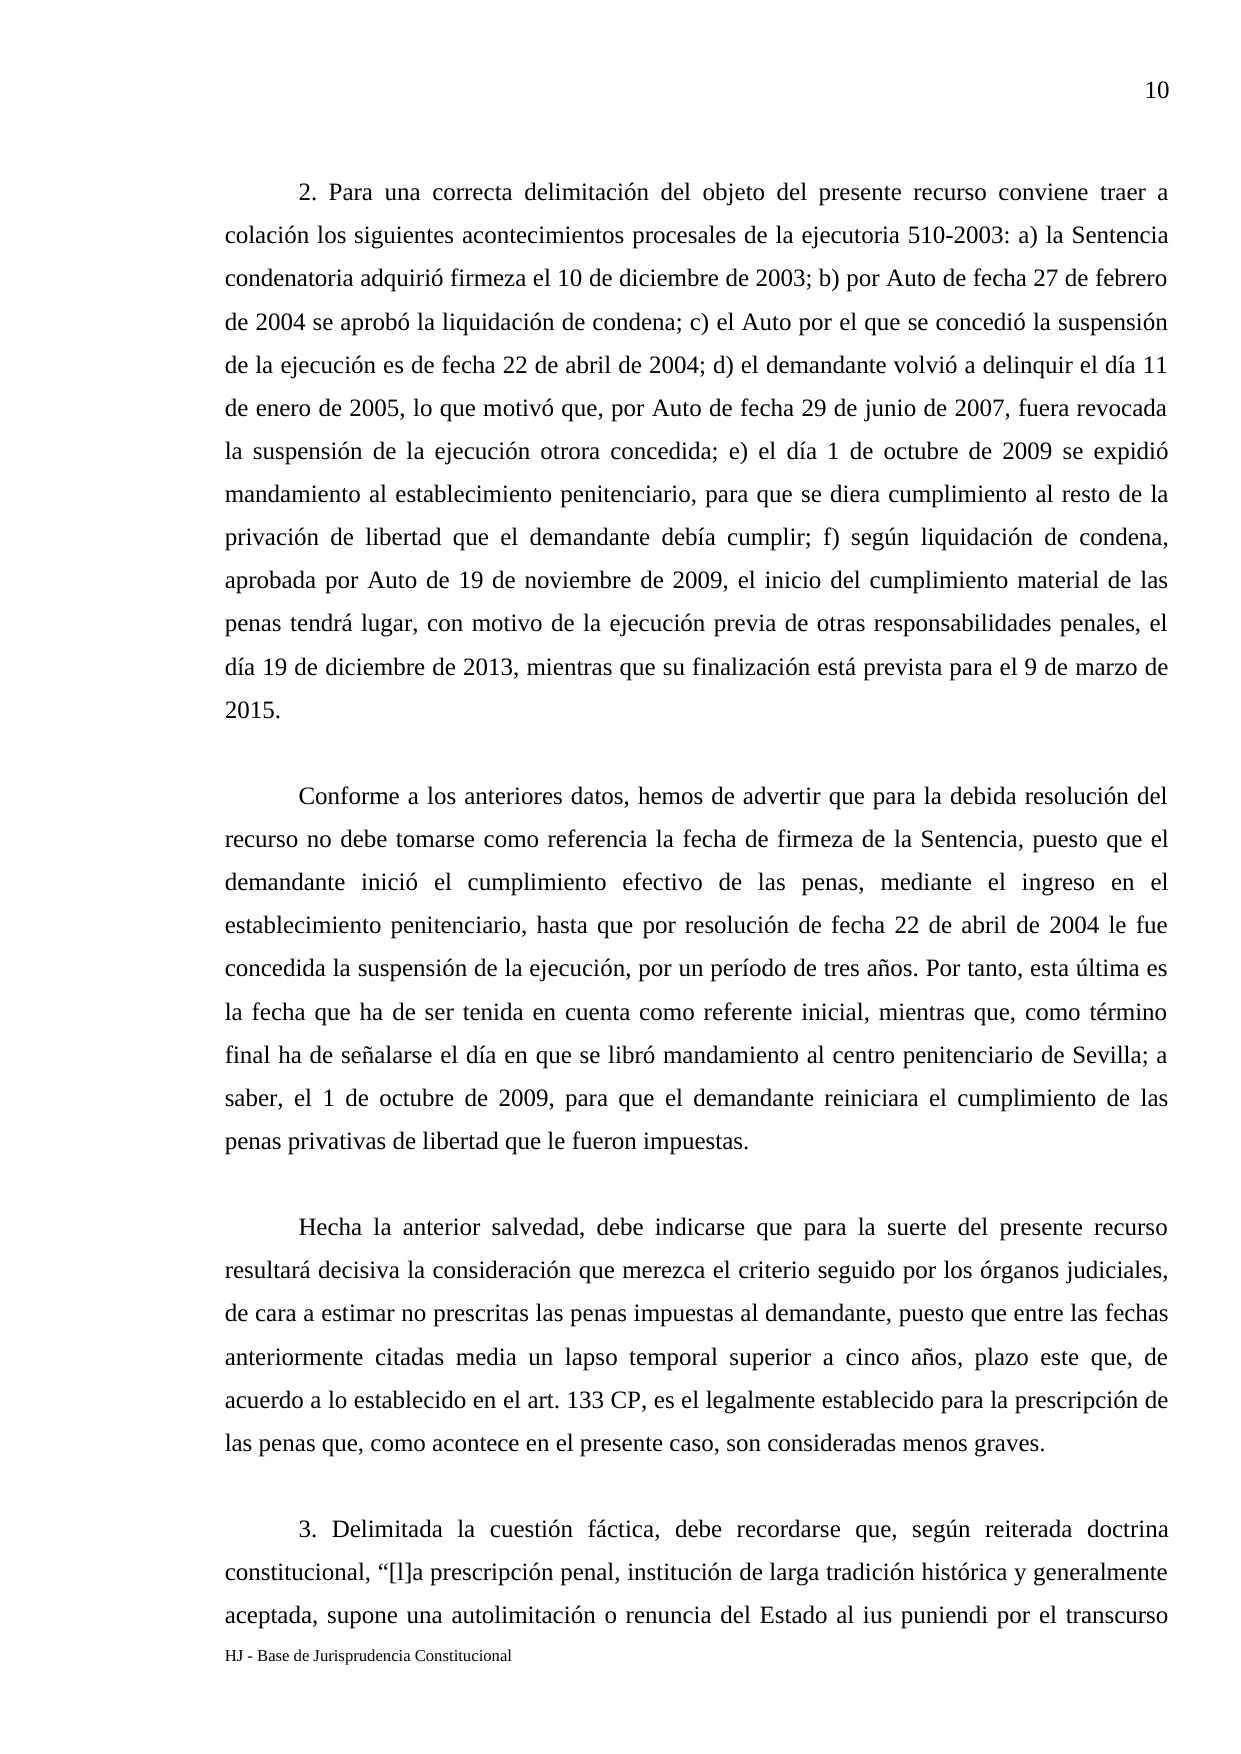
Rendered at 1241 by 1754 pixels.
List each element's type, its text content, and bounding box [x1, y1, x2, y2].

text Conforme a los anteriores datos, hemos de advertir que para la debida resolución del recurso no debe tomarse como referencia la fecha de firmeza de la Sentencia, puesto que el demandante inició el cumplimiento efectivo de las penas, mediante el ingreso en el establecimiento penitenciario, hasta que por resolución de fecha 22 de abril de 2004 le fue concedida la suspensión de la ejecución, por un período de tres años. Por tanto, esta última es la fecha que ha de ser tenida en cuenta como referente inicial, mientras que, como término final ha de señalarse el día en que se libró mandamiento al centro penitenciario de Sevilla; a saber, el 1 de octubre de 2009, para que el demandante reiniciara el cumplimiento de las penas privativas de libertad que le fueron impuestas. [224, 781, 1169, 1155]
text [224, 1514, 1169, 1629]
text Hecha la anterior salvedad, debe indicarse que para la suerte del presente recurso resultará decisiva la consideración que merezca el criterio seguido por los órganos judiciales, de cara a estimar no prescritas las penas impuestas al demandante, puesto que entre las fechas anteriormente citadas media un lapso temporal superior a cinco años, plazo este que, de acuerdo a lo establecido en el art. 133 CP, es el legalmente establecido para la prescripción de las penas que, como acontece en el presente caso, son consideradas menos graves. [224, 1212, 1169, 1457]
text 2. Para una correcta delimitación del objeto del presente recurso conviene traer a colación los siguientes acontecimientos procesales de la ejecutoria 510-2003: a) la Sentencia condenatoria adquirió firmeza el 10 de diciembre de 2003; b) por Auto de fecha 27 de febrero de 2004 se aprobó la liquidación de condena; c) el Auto por el que se concedió la suspensión de la ejecución es de fecha 22 de abril de 2004; d) el demandante volvió a delinquir el día 11 de enero de 2005, lo que motivó que, por Auto de fecha 29 de junio de 2007, fuera revocada la suspensión de la ejecución otrora concedida; e) el día 1 de octubre de 2009 se expidió mandamiento al establecimiento penitenciario, para que se diera cumplimiento al resto de la privación de libertad que el demandante debía cumplir; f) según liquidación de condena, aprobada por Auto de 19 de noviembre de 2009, el inicio del cumplimiento material de las penas tendrá lugar, con motivo de la ejecución previa de otras responsabilidades penales, el día 19 de diciembre de 2013, mientras que su finalización está prevista para el 9 de marzo de 2015. [224, 177, 1169, 723]
